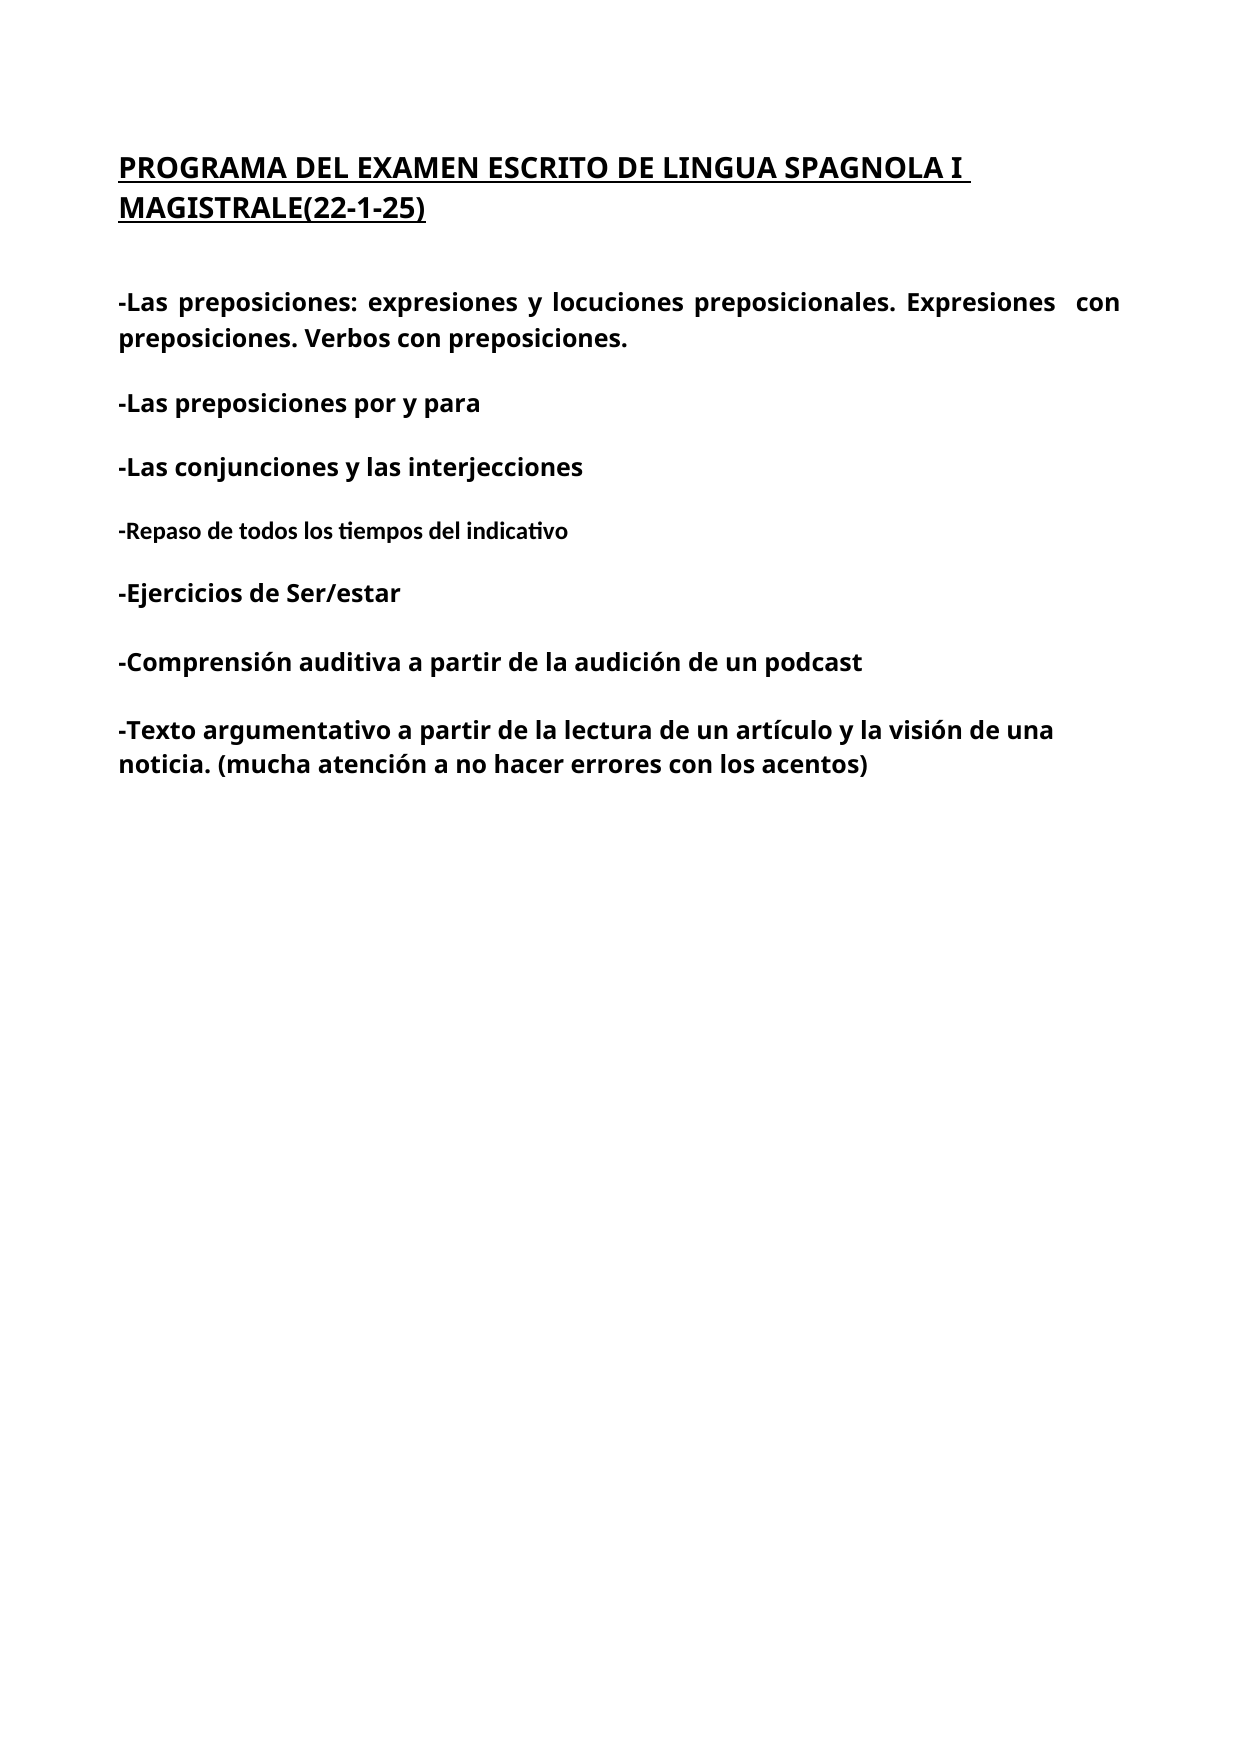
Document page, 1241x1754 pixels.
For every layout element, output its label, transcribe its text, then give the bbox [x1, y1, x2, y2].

text PROGRAMA DEL EXAMEN ESCRITO DE LINGUA SPAGNOLA I MAGISTRALE(22-1-25) [118, 148, 1122, 227]
text -Las preposiciones: expresiones y locuciones preposicionales. Expresiones con preposiciones. Verbos con preposiciones. [118, 284, 1122, 354]
text -Texto argumentativo a partir de la lectura de un artículo y la visión de una noticia. (mucha atención a no hacer errores con los acentos) [118, 712, 1122, 781]
text -Las conjunciones y las interjecciones [118, 450, 1122, 484]
text -Repaso de todos los tiempos del indicativo [118, 515, 1122, 546]
text -Ejercicios de Ser/estar [118, 576, 1122, 610]
text -Comprensión auditiva a partir de la audición de un podcast [118, 644, 1122, 678]
text -Las preposiciones por y para [118, 385, 1122, 419]
